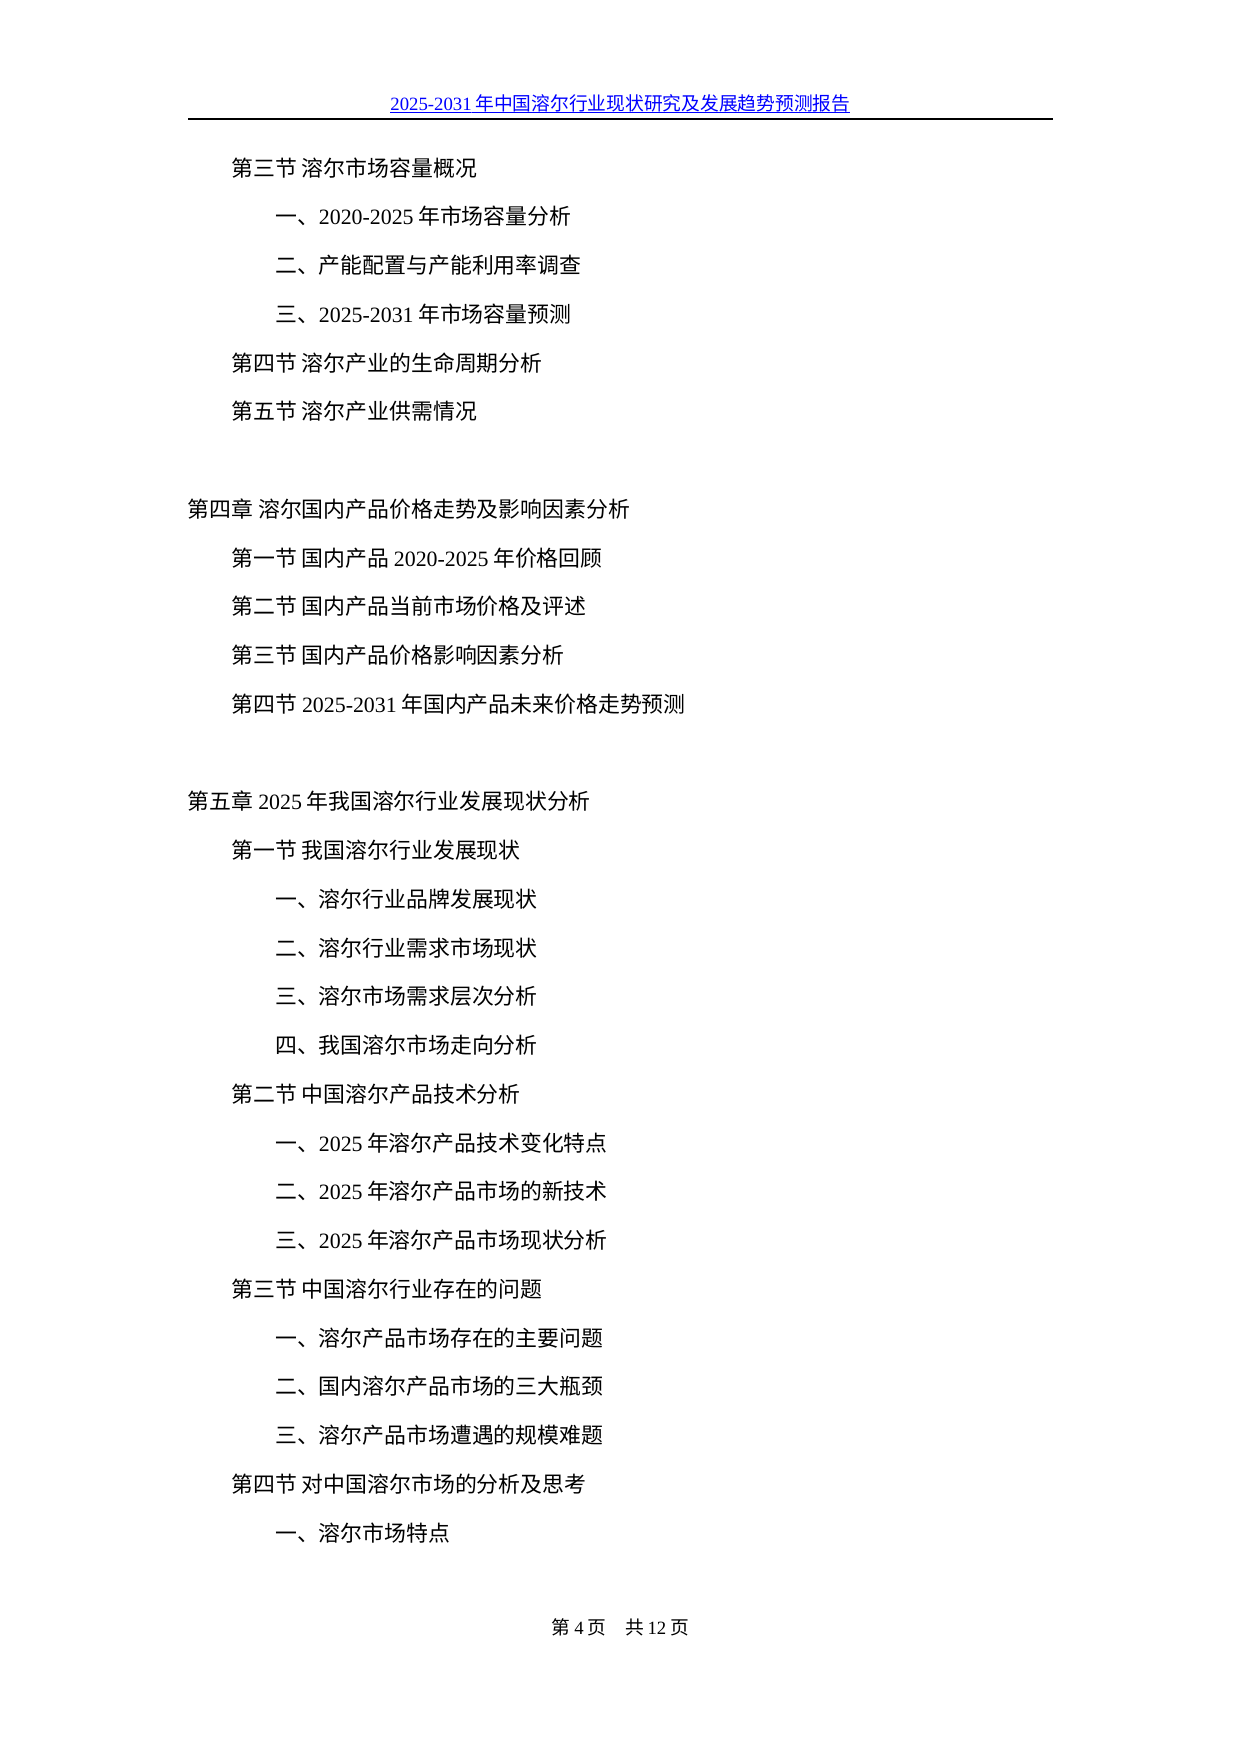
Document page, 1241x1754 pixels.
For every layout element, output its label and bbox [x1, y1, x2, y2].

text [187, 150, 1053, 1548]
